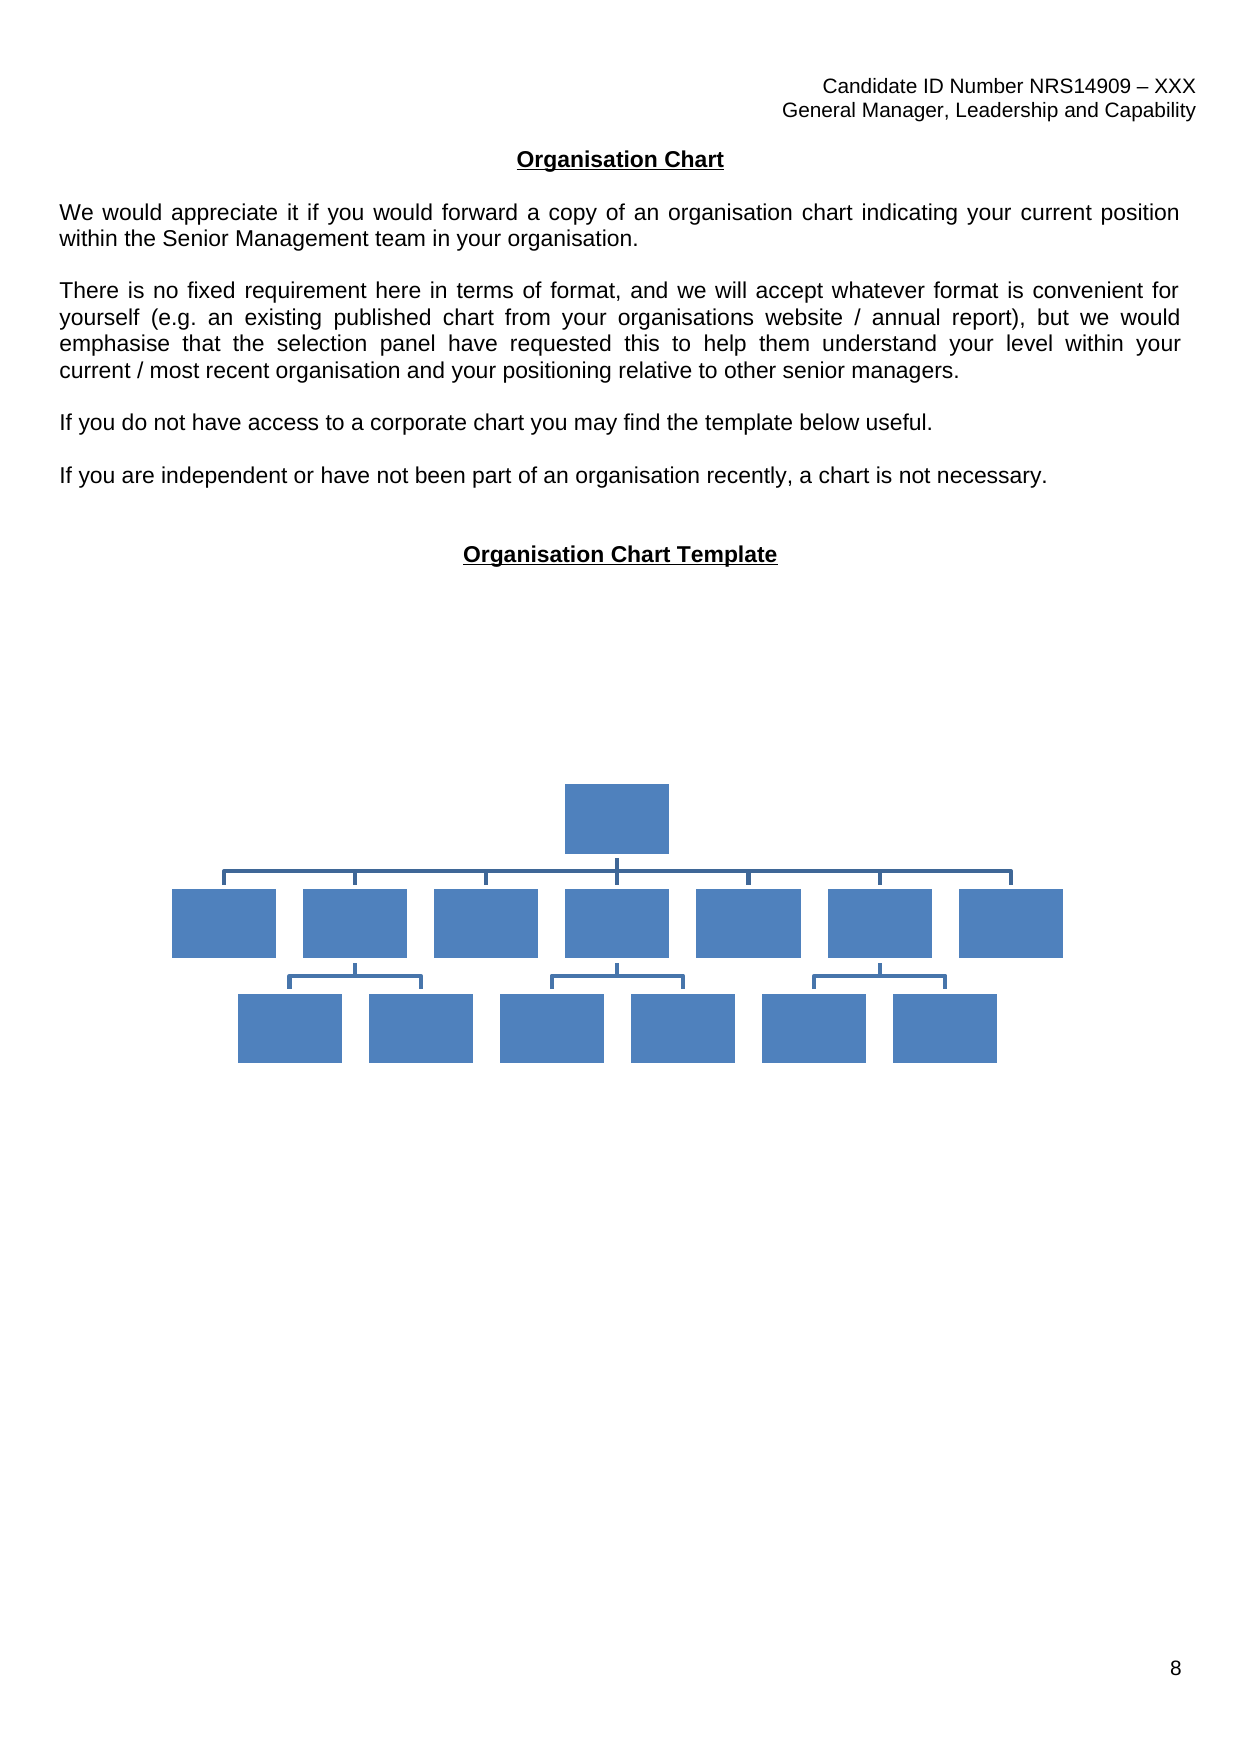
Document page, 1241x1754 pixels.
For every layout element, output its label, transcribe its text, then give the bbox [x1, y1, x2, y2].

subtitle Organisation Chart Template [59, 541, 1181, 567]
subtitle Organisation Chart [59, 146, 1181, 172]
subtitle We would appreciate it if you would forward a copy of an organisation chart indicating your current position within the Senior Management team in your organisation. [59, 198, 1181, 251]
subtitle There is no fixed requirement here in terms of format, and we will accept whatever format is convenient for yourself (e.g. an existing published chart from your organisations website / annual report), but we would emphasise that the selection panel have requested this to help them understand your level within your current / most recent organisation and your positioning relative to other senior managers. [59, 277, 1181, 383]
subtitle If you do not have access to a corporate chart you may find the template below useful. [59, 409, 1181, 436]
subtitle If you are independent or have not been part of an organisation recently, a chart is not necessary. [59, 462, 1181, 488]
